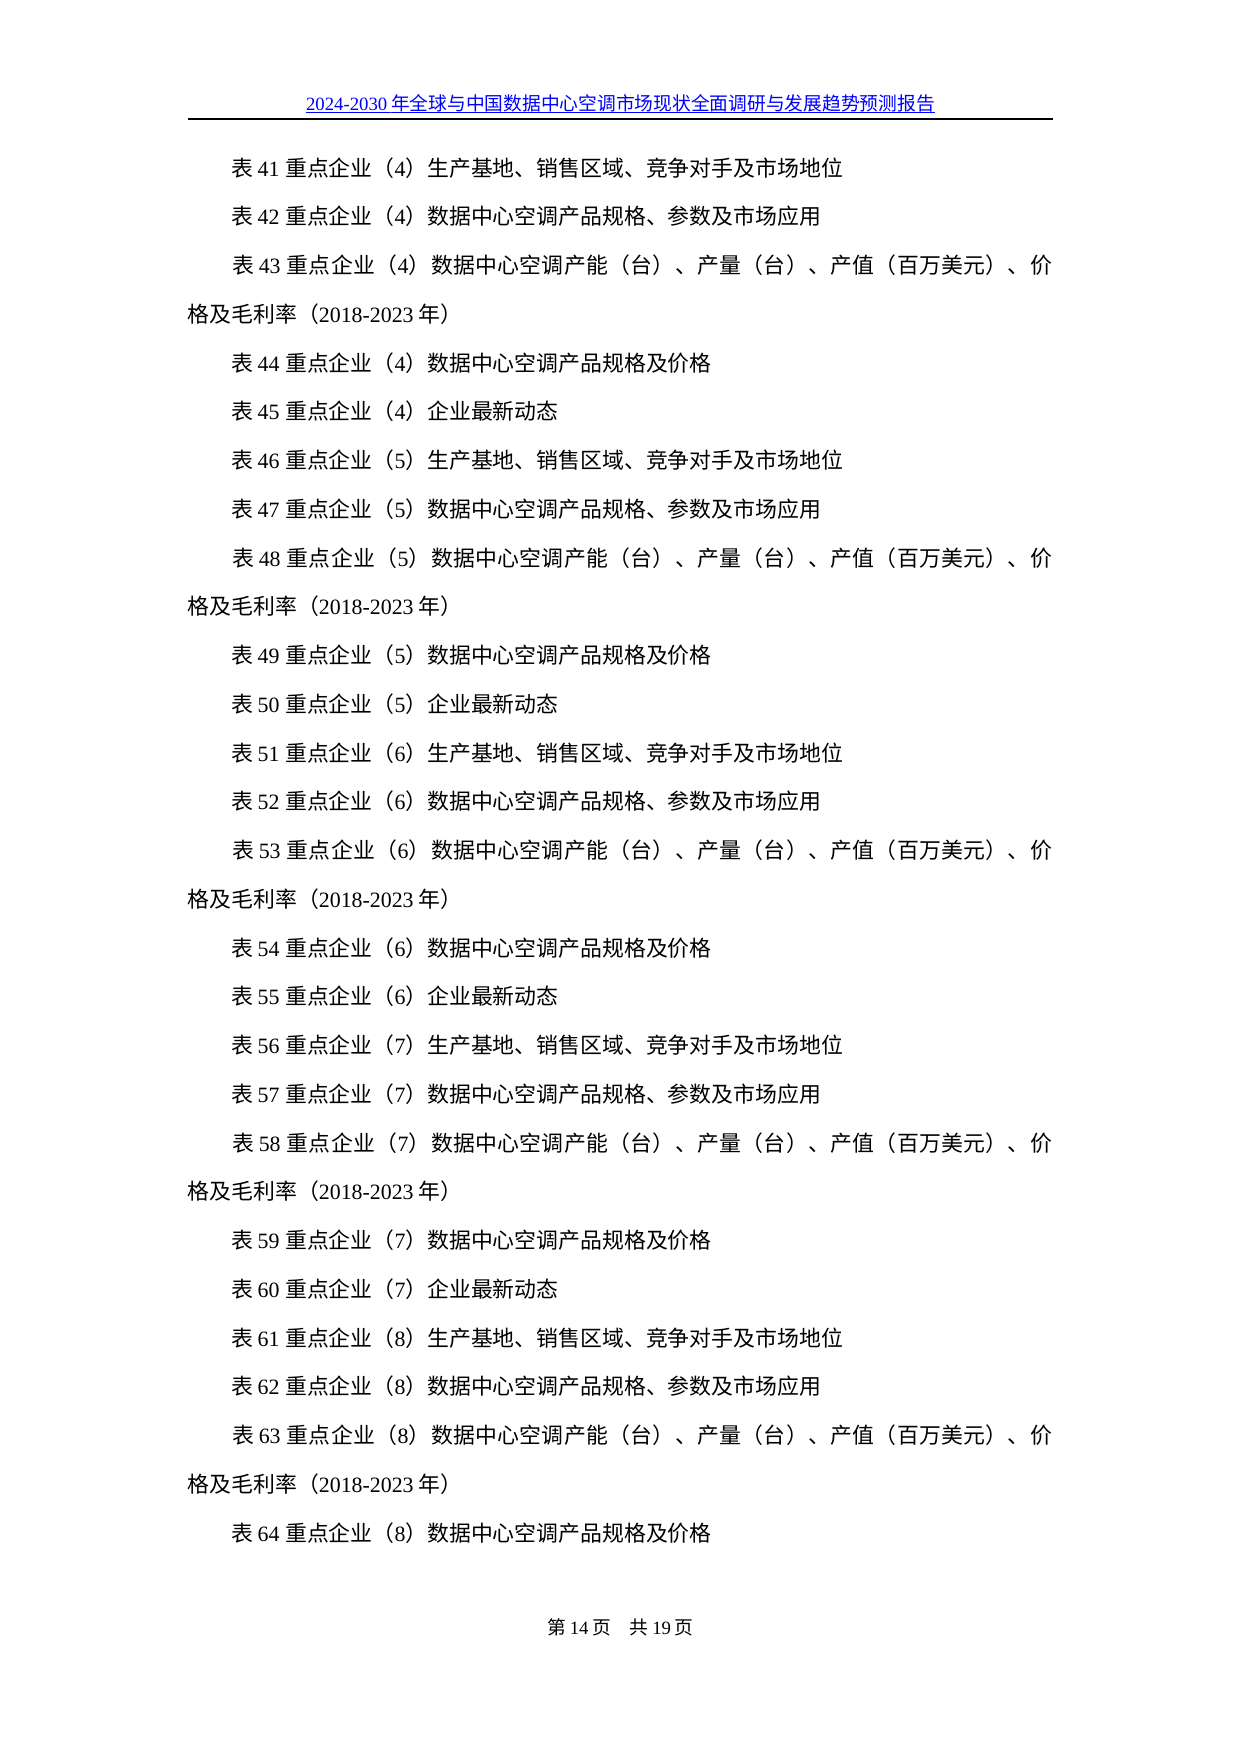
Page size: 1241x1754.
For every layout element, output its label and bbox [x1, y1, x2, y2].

text [187, 150, 1053, 1548]
